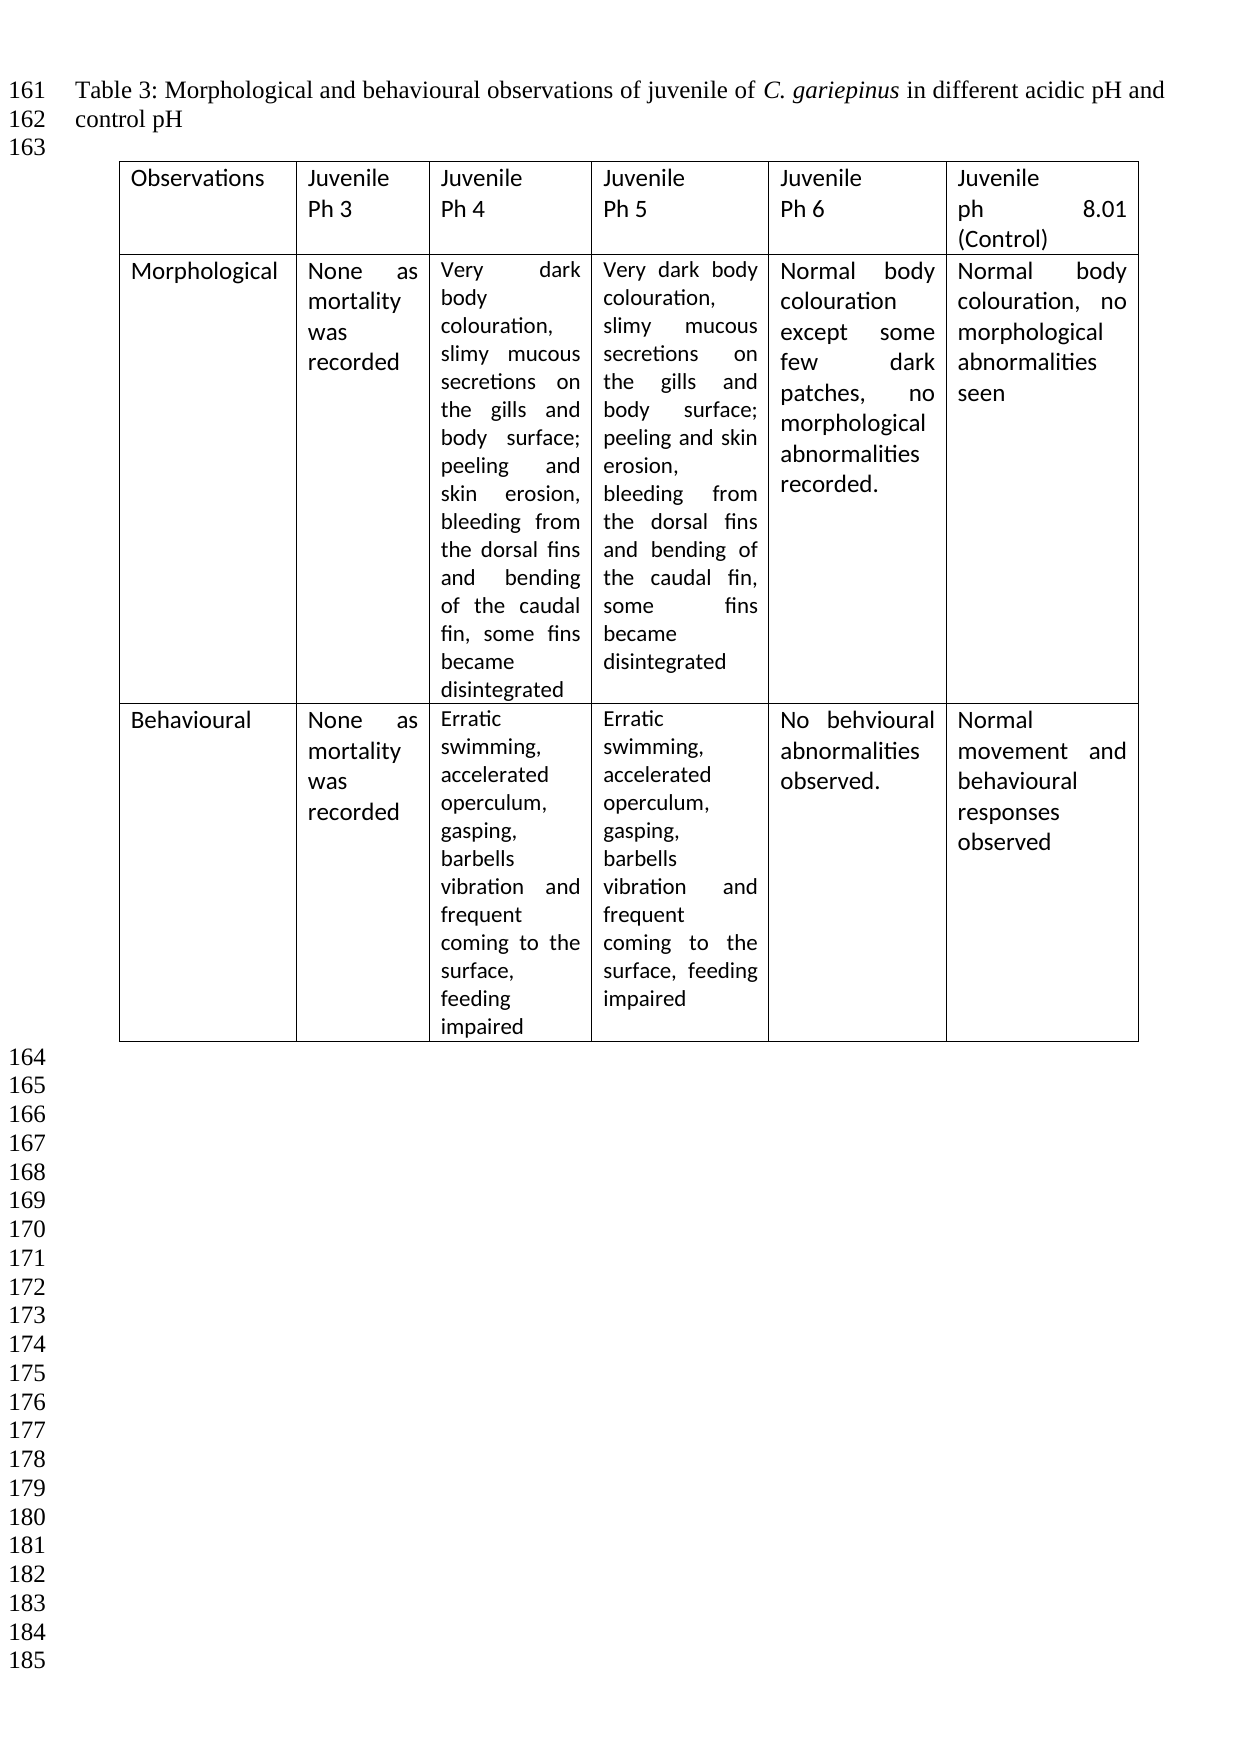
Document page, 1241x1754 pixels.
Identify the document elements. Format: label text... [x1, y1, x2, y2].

table_cell Very dark body colouration, slimy mucous secretions on the gills and body surface; peeling and skin erosion, bleeding from the dorsal fins and bending of the caudal fin, some fins became disintegrated [592, 255, 768, 703]
table_header Juvenile ph 8.01 (Control) [947, 162, 1138, 254]
table_cell None as mortality was recorded [297, 255, 429, 703]
table_cell Normal movement and behavioural responses observed [947, 704, 1138, 1041]
table_cell Morphological [120, 255, 296, 703]
table_header Juvenile Ph 3 [297, 162, 429, 254]
table_cell Normal body colouration, no morphological abnormalities seen [947, 255, 1138, 703]
table_header Observations [120, 162, 296, 254]
table_cell None as mortality was recorded [297, 704, 429, 1041]
table_cell Very dark body colouration, slimy mucous secretions on the gills and body surface; peeling and skin erosion, bleeding from the dorsal fins and bending of the caudal fin, some fins became disintegrated [430, 255, 591, 703]
table_header Juvenile Ph 5 [592, 162, 768, 254]
table_cell Erratic swimming, accelerated operculum, gasping, barbells vibration and frequent coming to the surface, feeding impaired [592, 704, 768, 1041]
table_header Juvenile Ph 4 [430, 162, 591, 254]
table_cell Erratic swimming, accelerated operculum, gasping, barbells vibration and frequent coming to the surface, feeding impaired [430, 704, 591, 1041]
table_header Juvenile Ph 6 [769, 162, 946, 254]
table_cell Behavioural [120, 704, 296, 1041]
table_cell No behvioural abnormalities observed. [769, 704, 946, 1041]
text Table 3: Morphological and behavioural observations of juvenile of C. gariepinus in different acidic pH and control pH [75, 75, 1165, 132]
table_cell Normal body colouration except some few dark patches, no morphological abnormalities recorded. [769, 255, 946, 703]
